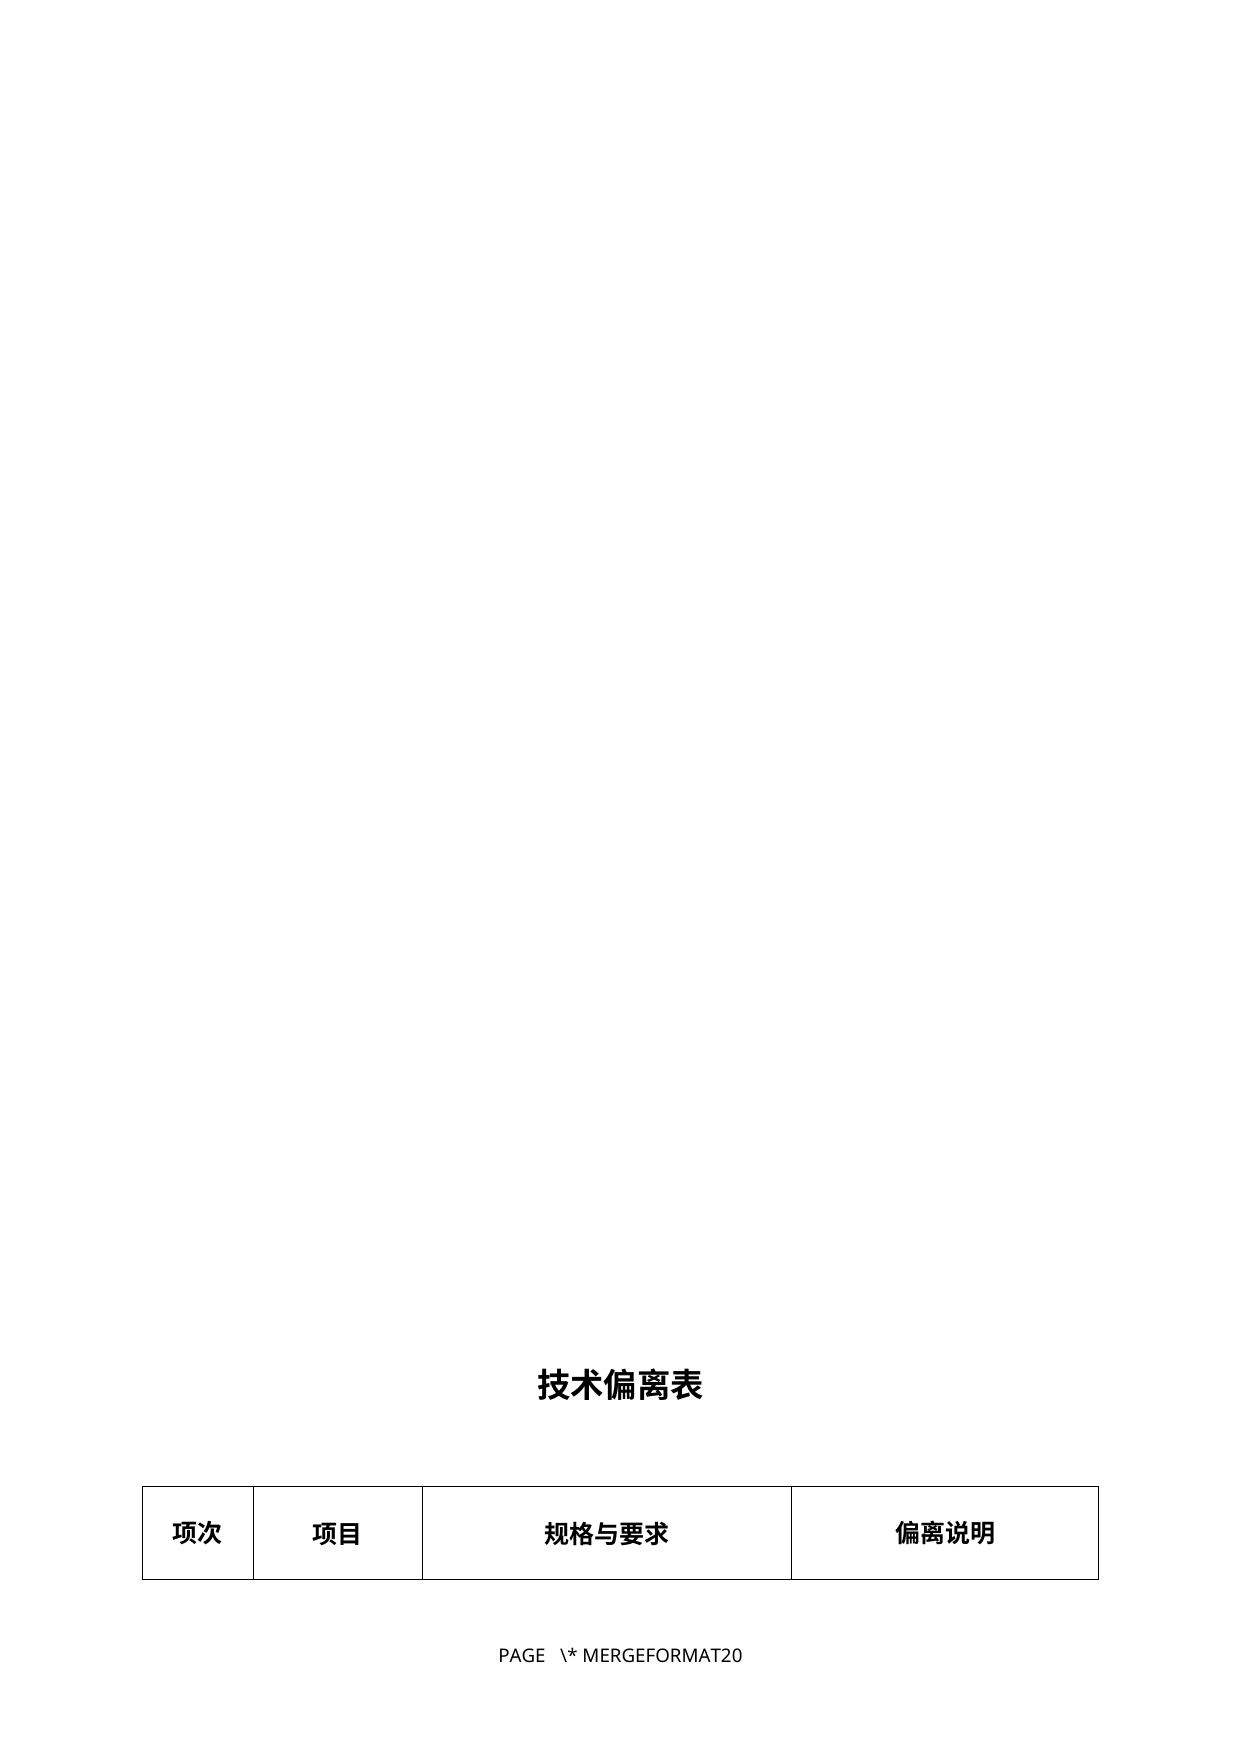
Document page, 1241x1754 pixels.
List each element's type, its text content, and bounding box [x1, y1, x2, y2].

table_header 偏离说明 [792, 1487, 1098, 1579]
subtitle 技术偏离表 [175, 1351, 1065, 1416]
table_header 规格与要求 [423, 1487, 791, 1579]
table_header 项次 [143, 1487, 253, 1579]
table_header 项目 [254, 1487, 422, 1579]
